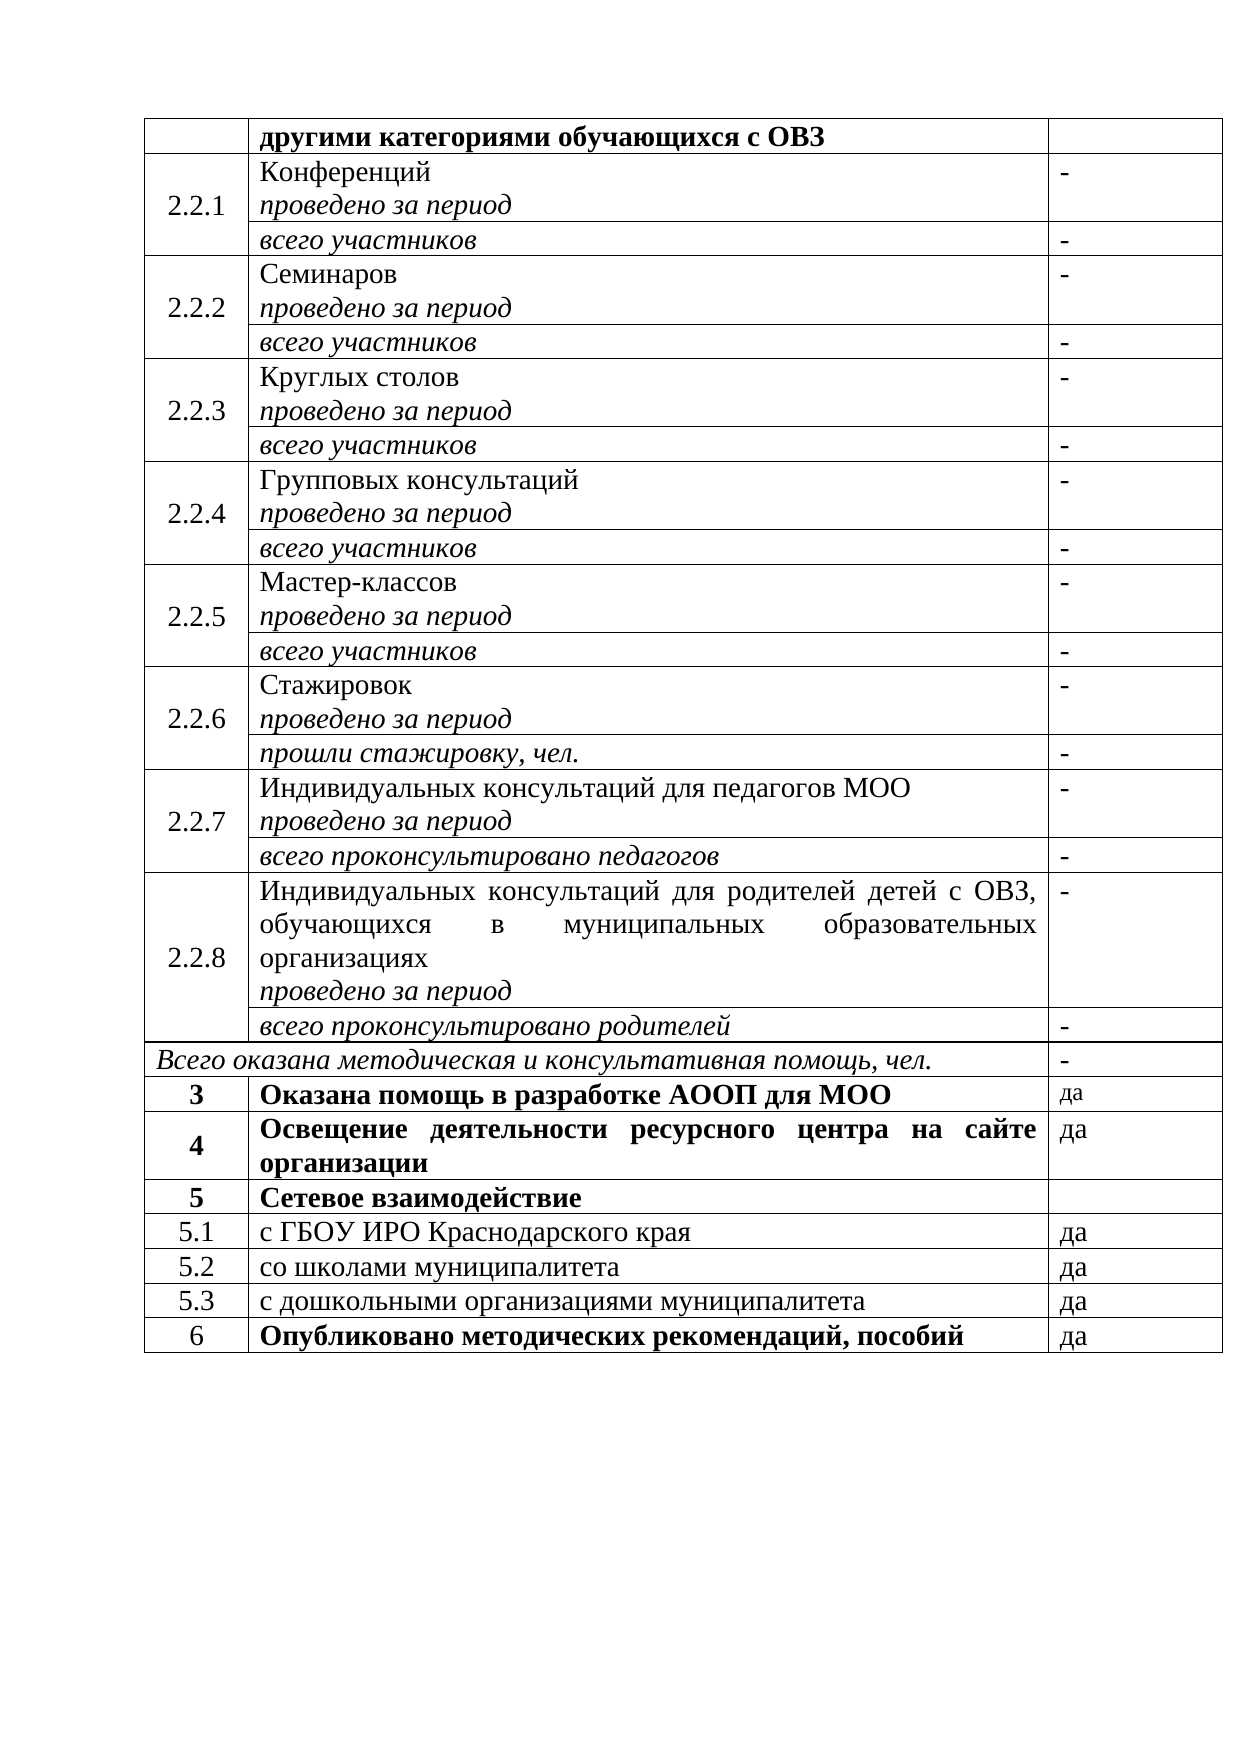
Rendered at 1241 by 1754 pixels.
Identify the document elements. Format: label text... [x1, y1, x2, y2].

table_cell - [1049, 667, 1222, 734]
table_cell [1049, 119, 1222, 153]
table_cell Семинаров проведено за период [249, 256, 1048, 323]
table_cell Оказана помощь в разработке АООП для МОО [249, 1077, 1048, 1111]
table_cell со школами муниципалитета [249, 1249, 1048, 1282]
table_cell 5 [145, 1180, 248, 1213]
table_cell Мастер-классов проведено за период [249, 565, 1048, 632]
table_cell 2.2.7 [145, 770, 248, 872]
table_cell да [1049, 1249, 1222, 1282]
table_cell 5.2 [145, 1249, 248, 1282]
table_cell да [1049, 1284, 1222, 1317]
table_cell 5.3 [145, 1284, 248, 1317]
table_cell с ГБОУ ИРО Краснодарского края [249, 1214, 1048, 1248]
table_cell 2.2.4 [145, 462, 248, 563]
table_cell всего участников [249, 222, 1048, 255]
table_cell - [1049, 1043, 1222, 1076]
table_cell - [1049, 427, 1222, 461]
table_cell - [1049, 735, 1222, 769]
table_cell - [1049, 154, 1222, 221]
table_cell 2.2.1 [145, 154, 248, 255]
table_cell Опубликовано методических рекомендаций, пособий [249, 1318, 1048, 1352]
table_cell Всего оказана методическая и консультативная помощь, чел. [145, 1043, 1048, 1076]
table_cell 4 [145, 1112, 248, 1179]
table_cell 5.1 [145, 1214, 248, 1248]
table_cell Индивидуальных консультаций для педагогов МОО проведено за период [249, 770, 1048, 837]
table_cell 2 [145, 119, 248, 153]
table_cell 6 [145, 1318, 248, 1352]
table_cell да [1049, 1077, 1222, 1111]
table_cell Сетевое взаимодействие [249, 1180, 1048, 1213]
table_cell 2.2.8 [145, 873, 248, 1041]
table_cell да [1049, 1318, 1222, 1352]
table_cell всего проконсультировано педагогов [249, 838, 1048, 872]
table_cell всего участников [249, 633, 1048, 666]
table_cell 2.2.3 [145, 359, 248, 461]
table_cell всего участников [249, 530, 1048, 563]
table_cell - [1049, 256, 1222, 323]
table_cell - [1049, 530, 1222, 563]
table_cell всего участников [249, 325, 1048, 358]
table_cell всего участников [249, 427, 1048, 461]
table_cell 3 [145, 1077, 248, 1111]
table_cell - [1049, 1008, 1222, 1041]
table_cell да [1049, 1112, 1222, 1179]
table_cell - [1049, 565, 1222, 632]
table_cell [249, 119, 1048, 153]
table_cell [1049, 1180, 1222, 1213]
table_cell да [1049, 1214, 1222, 1248]
table_cell - [1049, 359, 1222, 426]
table_cell 2.2.5 [145, 565, 248, 666]
table_cell Круглых столов проведено за период [249, 359, 1048, 426]
table_cell Стажировок проведено за период [249, 667, 1048, 734]
table_cell - [1049, 633, 1222, 666]
table_cell всего проконсультировано родителей [249, 1008, 1048, 1041]
table_cell 2.2.6 [145, 667, 248, 769]
table_cell - [1049, 462, 1222, 529]
table_cell - [1049, 325, 1222, 358]
table_cell прошли стажировку, чел. [249, 735, 1048, 769]
table_cell - [1049, 873, 1222, 1007]
table_cell с дошкольными организациями муниципалитета [249, 1284, 1048, 1317]
table_cell Групповых консультаций проведено за период [249, 462, 1048, 529]
table_cell - [1049, 222, 1222, 255]
table_cell Конференций проведено за период [249, 154, 1048, 221]
table_cell Освещение деятельности ресурсного центра на сайте организации [249, 1112, 1048, 1179]
table_cell - [1049, 838, 1222, 872]
table_cell Индивидуальных консультаций для родителей детей с ОВЗ, обучающихся в муниципальных образовательных организациях проведено за период [249, 873, 1048, 1007]
table_cell 2.2.2 [145, 256, 248, 358]
table_cell - [1049, 770, 1222, 837]
